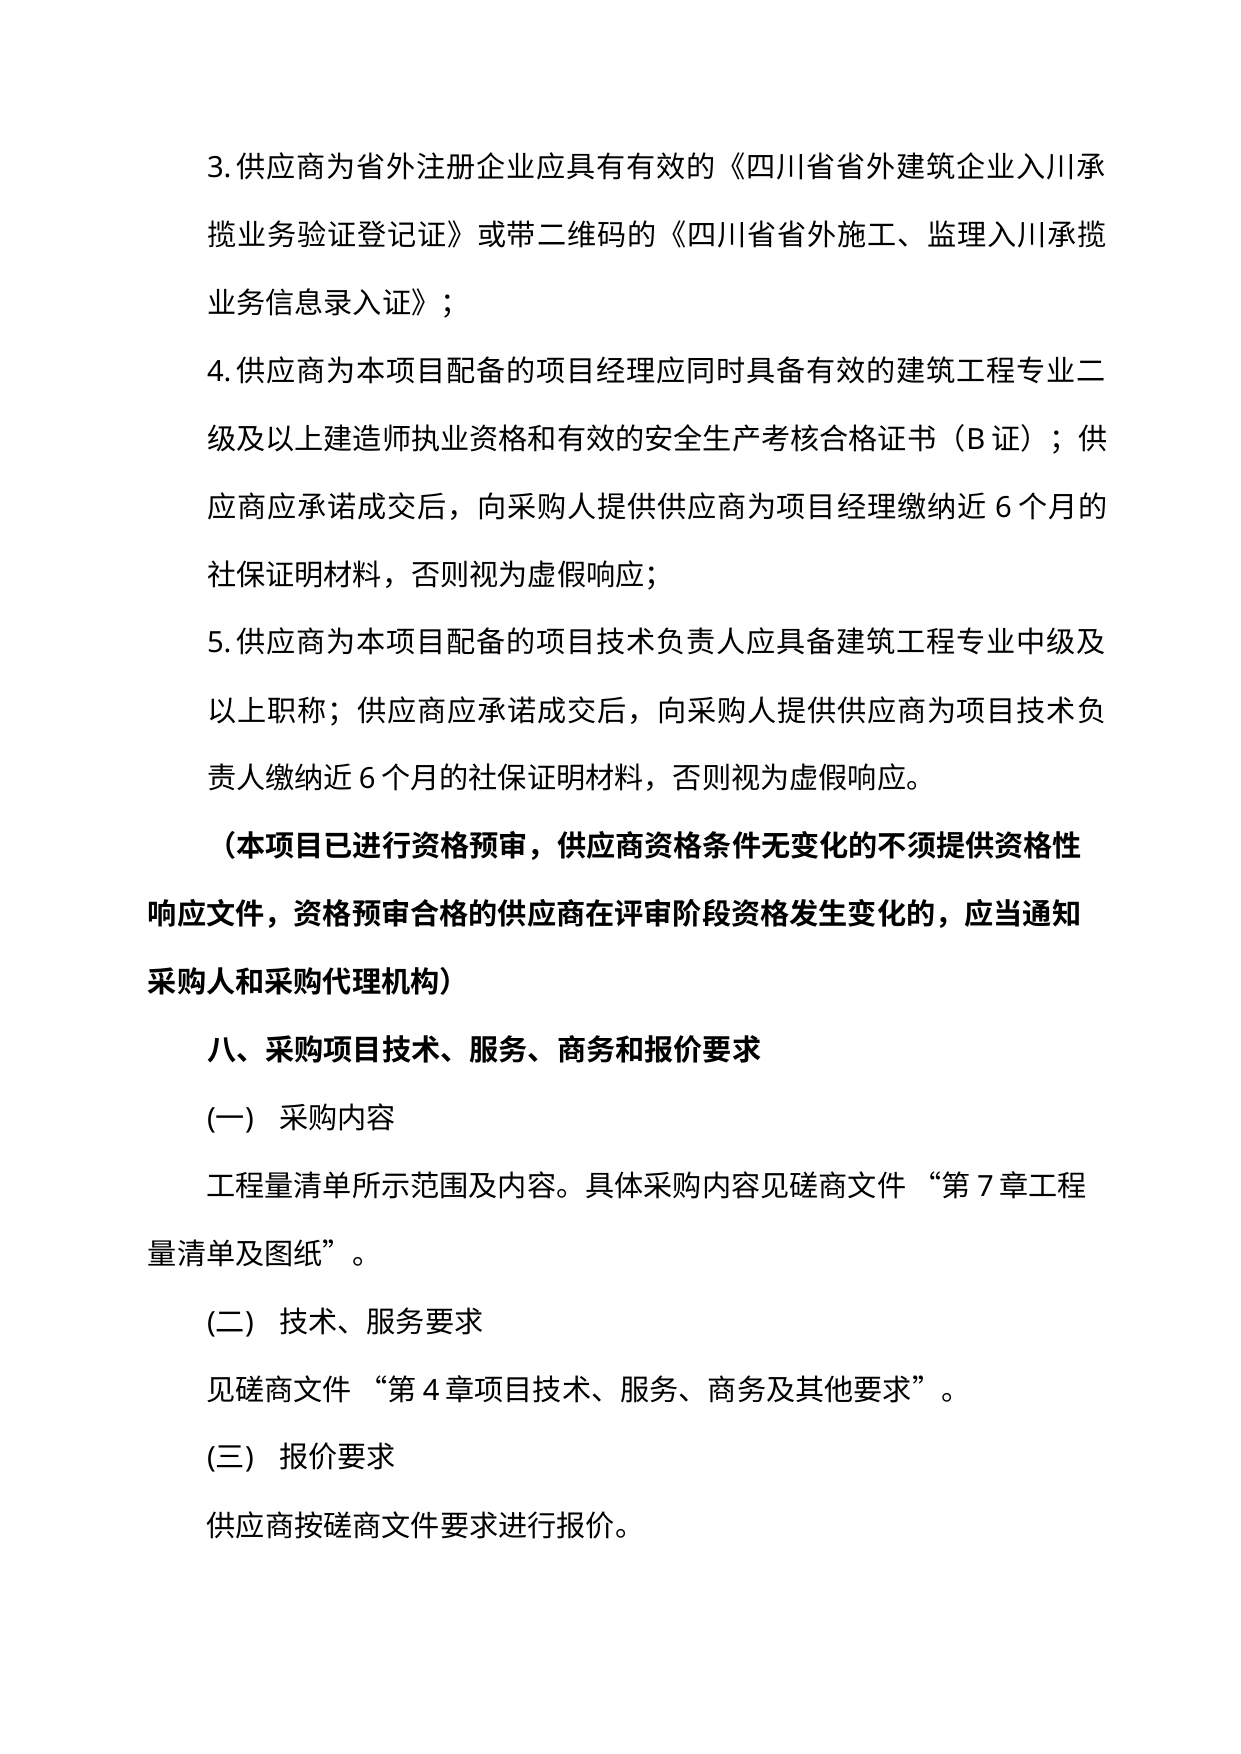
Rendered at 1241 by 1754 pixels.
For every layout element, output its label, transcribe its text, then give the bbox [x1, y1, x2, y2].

text 5. 供应商为本项目配备的项目技术负责人应具备建筑工程专业中级及以上职称；供应商应承诺成交后，向采购人提供供应商为项目技术负责人缴纳近6个月的社保证明材料，否则视为虚假响应。 [207, 606, 1107, 810]
text （本项目已进行资格预审，供应商资格条件无变化的不须提供资格性响应文件，资格预审合格的供应商在评审阶段资格发生变化的，应当通知采购人和采购代理机构） [148, 810, 1107, 1014]
list 采购项目技术、服务、商务和报价要求 [148, 1014, 1107, 1082]
list 采购内容 [207, 1082, 1107, 1150]
text 供应商按磋商文件要求进行报价。 [148, 1489, 1107, 1557]
text 见磋商文件 “第4章项目技术、服务、商务及其他要求”。 [148, 1353, 1107, 1421]
list 报价要求 [207, 1421, 1107, 1489]
list 技术、服务要求 [207, 1286, 1107, 1353]
text 3. 供应商为省外注册企业应具有有效的《四川省省外建筑企业入川承揽业务验证登记证》或带二维码的《四川省省外施工、监理入川承揽业务信息录入证》； [207, 131, 1107, 335]
text 工程量清单所示范围及内容。具体采购内容见磋商文件 “第7章工程量清单及图纸”。 [148, 1150, 1107, 1286]
text 4. 供应商为本项目配备的项目经理应同时具备有效的建筑工程专业二级及以上建造师执业资格和有效的安全生产考核合格证书（B证）；供应商应承诺成交后，向采购人提供供应商为项目经理缴纳近6个月的社保证明材料，否则视为虚假响应； [207, 335, 1107, 606]
